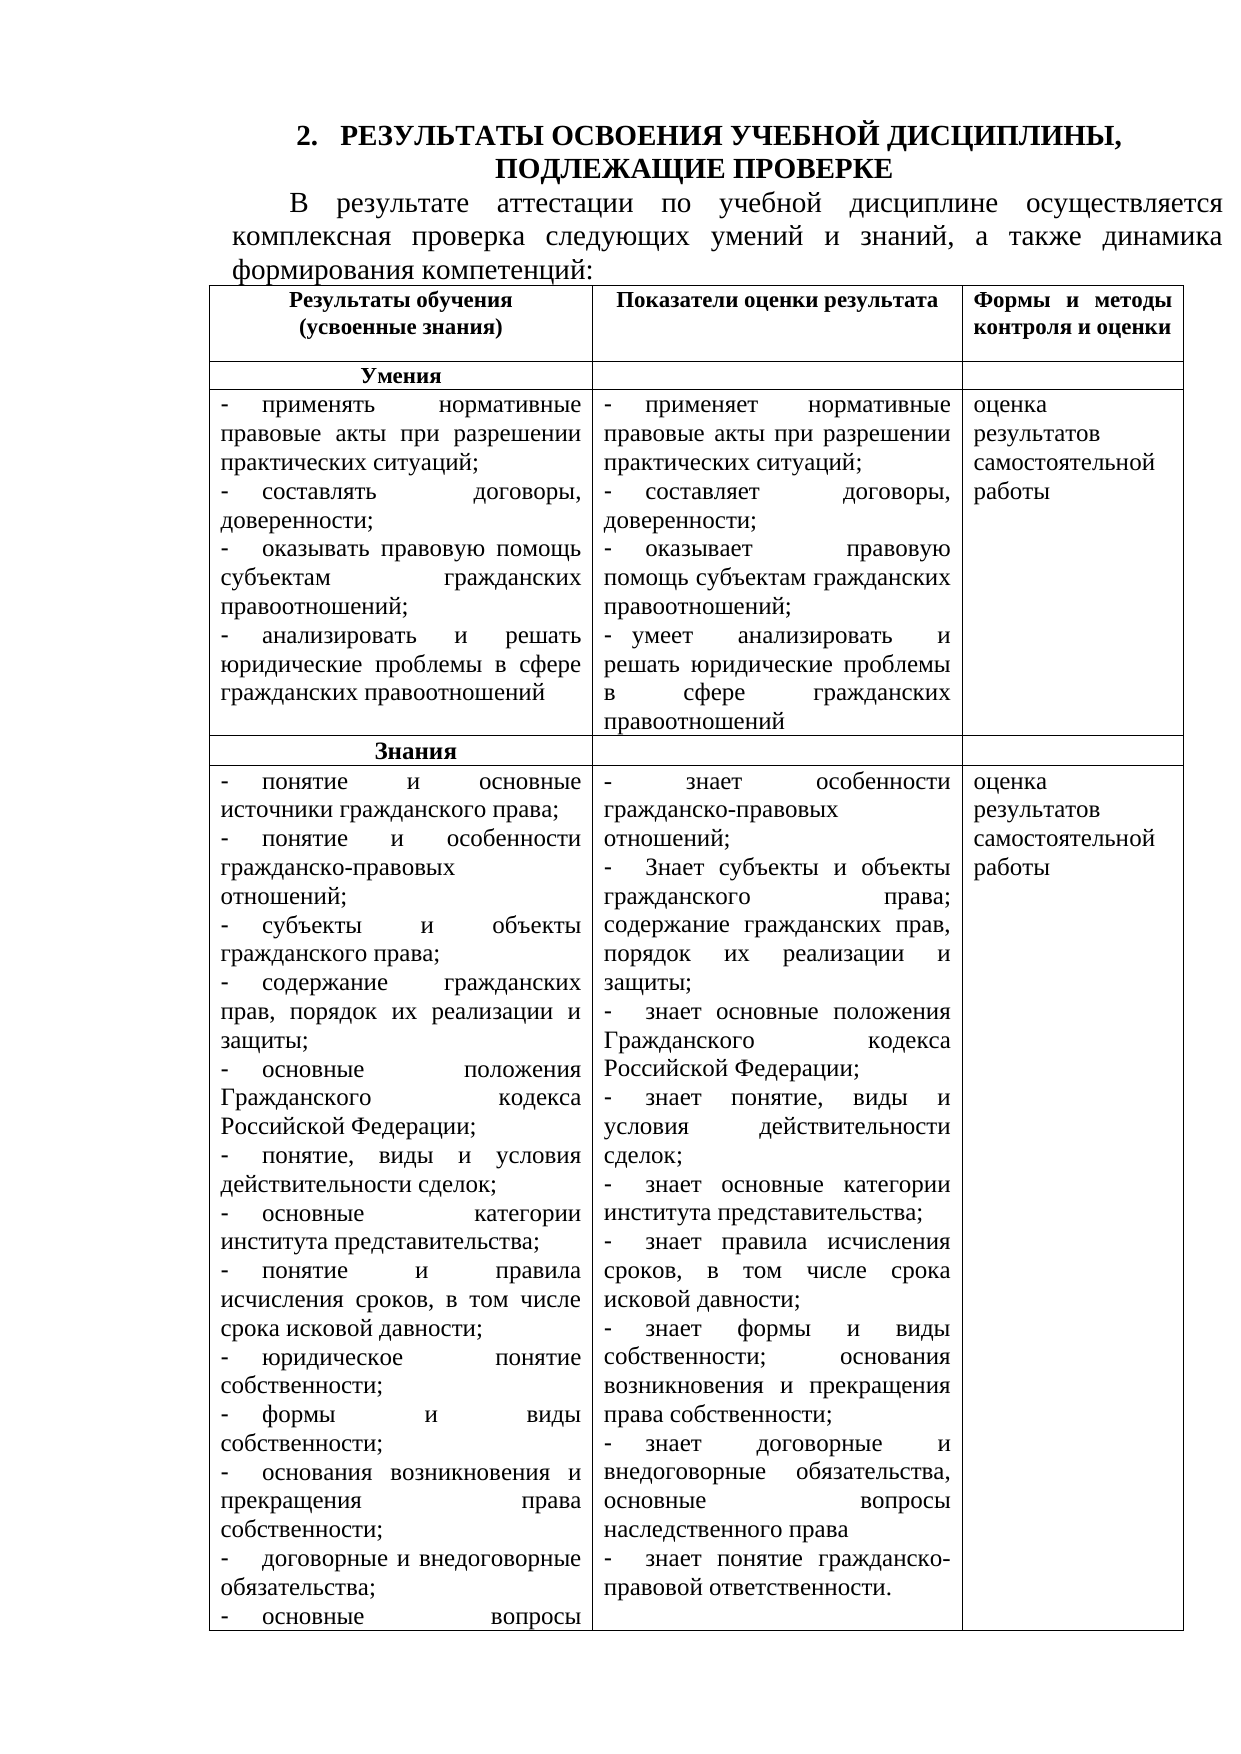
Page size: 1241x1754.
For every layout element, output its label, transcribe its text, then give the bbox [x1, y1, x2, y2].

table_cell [210, 766, 592, 1629]
table_header Показатели оценки результата [593, 286, 962, 361]
subtitle результаты освоения учебной дисциплины, подлежащие проверке [165, 118, 1224, 185]
table_cell применять нормативные правовые акты при разрешении практических ситуаций; составлять договоры, доверенности; оказывать правовую помощь субъектам гражданских правоотношений; анализировать и решать юридические проблемы в сфере гражданских правоотношений [210, 390, 592, 735]
table_cell Умения [210, 362, 592, 388]
table_cell [593, 362, 962, 388]
table_cell Знания [210, 736, 592, 765]
table_cell оценка результатов самостоятельной работы [963, 390, 1183, 735]
table_cell [593, 736, 962, 765]
table_header Формы и методы контроля и оценки [963, 286, 1183, 361]
text В результате аттестации по учебной дисциплине осуществляется комплексная проверка следующих умений и знаний, а также динамика формирования компетенций: [232, 185, 1224, 285]
table_cell [963, 736, 1183, 765]
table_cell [593, 766, 962, 1629]
table_header Результаты обучения (усвоенные знания) [210, 286, 592, 361]
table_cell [963, 766, 1183, 1629]
table_cell применяет нормативные правовые акты при разрешении практических ситуаций; составляет договоры, доверенности; оказывает правовую помощь субъектам гражданских правоотношений; умеет анализировать и решать юридические проблемы в сфере гражданских правоотношений [593, 390, 962, 735]
table_cell [963, 362, 1183, 388]
